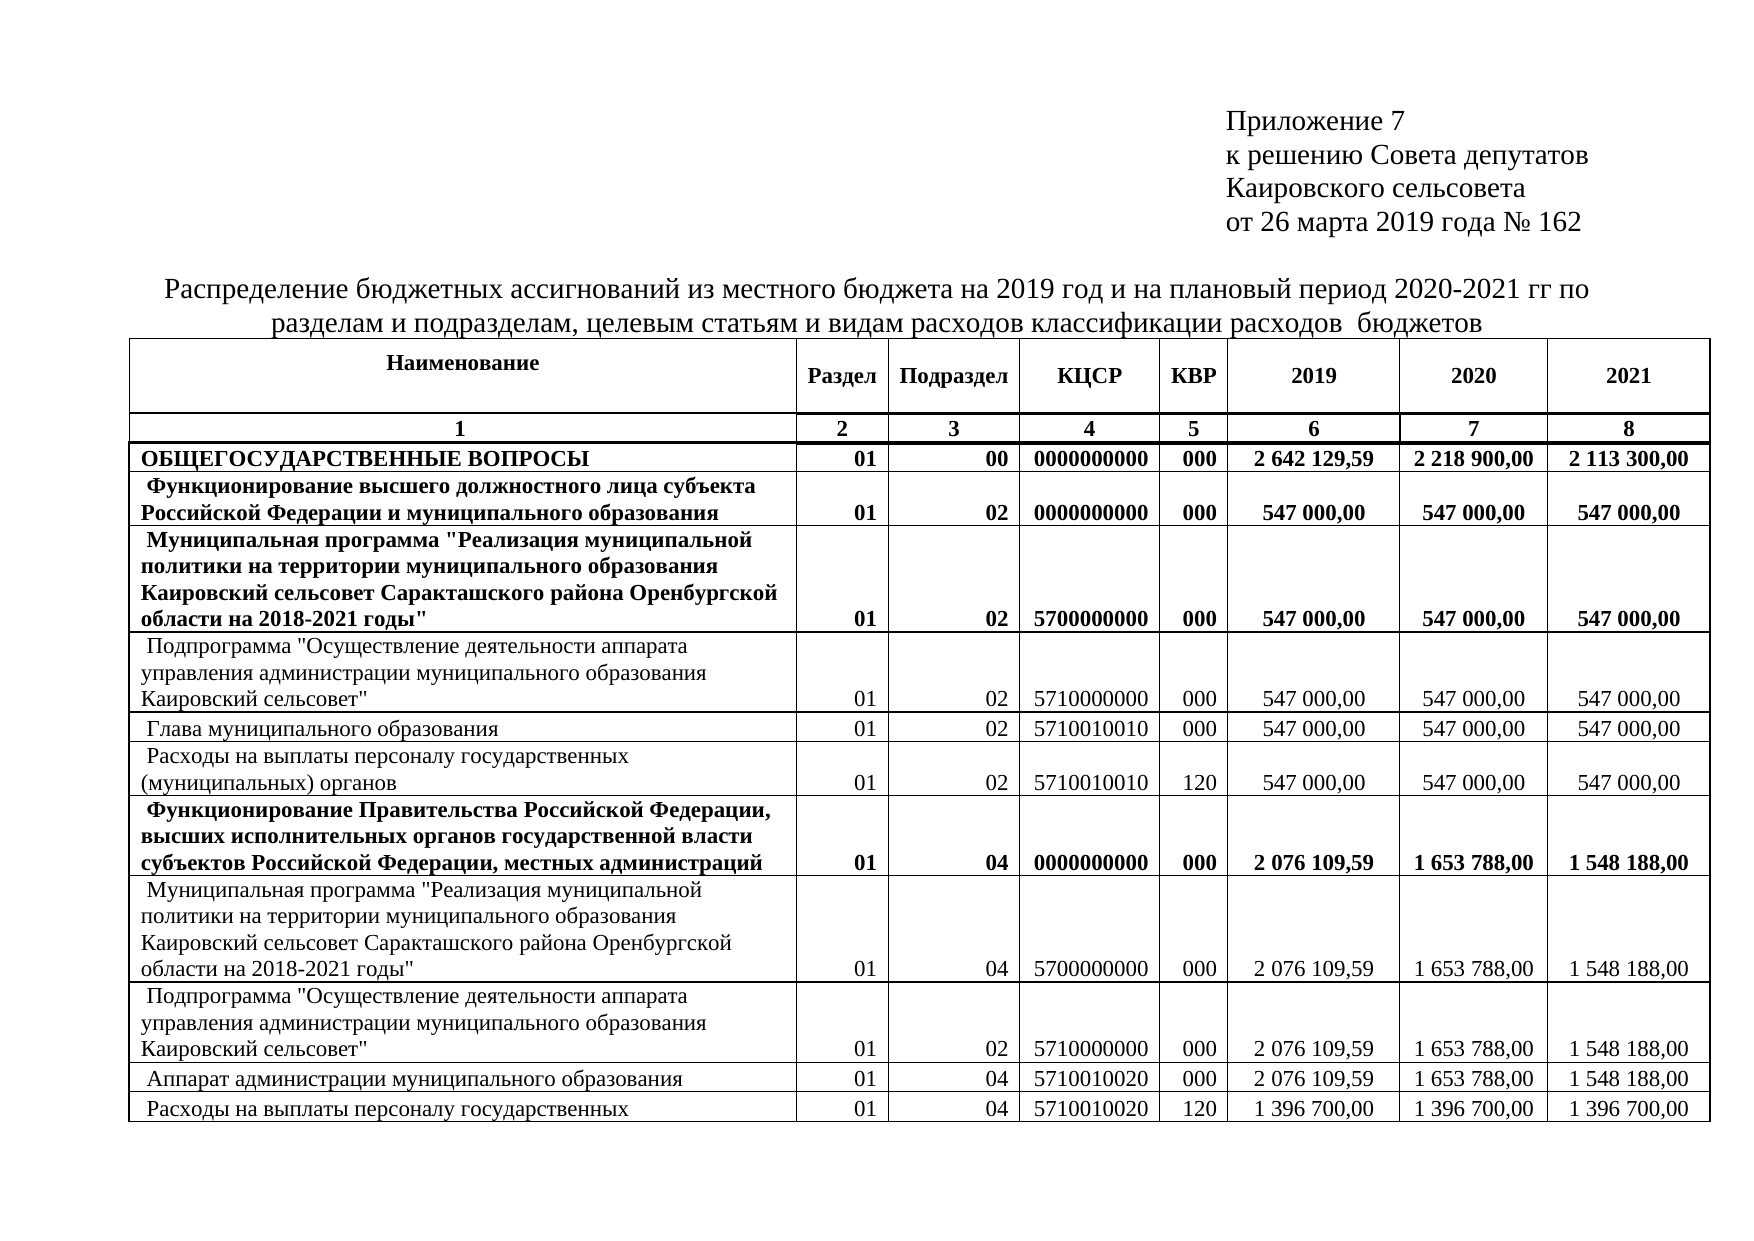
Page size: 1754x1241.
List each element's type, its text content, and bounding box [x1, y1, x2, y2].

table_cell 01 [797, 472, 888, 525]
table_cell 01 [797, 713, 888, 741]
table_header 2020 [1400, 339, 1547, 412]
table_cell 2 642 129,59 [1228, 445, 1399, 471]
table_cell 000 [1160, 713, 1227, 741]
text к решению Совета депутатов [1226, 137, 1636, 171]
table_cell 1 548 188,00 [1548, 983, 1709, 1062]
table_cell Глава муниципального образования [130, 713, 796, 741]
table_cell 01 [797, 876, 888, 981]
table_cell 000 [1160, 472, 1227, 525]
table_cell 1 653 788,00 [1400, 796, 1547, 875]
table_cell 7 [1401, 415, 1547, 441]
table_cell 1 396 700,00 [1228, 1092, 1399, 1121]
table_cell 547 000,00 [1400, 742, 1547, 795]
table_cell 547 000,00 [1548, 633, 1709, 711]
table_cell 547 000,00 [1228, 742, 1399, 795]
table_cell 6 [1228, 415, 1399, 441]
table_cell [130, 1092, 796, 1121]
table_cell 02 [889, 983, 1019, 1062]
table_cell 2 113 300,00 [1548, 445, 1709, 471]
table_cell 547 000,00 [1548, 526, 1709, 631]
table_cell Функционирование высшего должностного лица субъекта Российской Федерации и муниципального образования [130, 472, 796, 525]
table_cell 02 [889, 742, 1019, 795]
table_cell 1 548 188,00 [1548, 876, 1709, 981]
table_cell 5710000000 [1020, 983, 1159, 1062]
table_cell 5 [1160, 415, 1227, 441]
table_cell 4 [1020, 415, 1159, 441]
text Каировского сельсовета [1226, 171, 1636, 204]
table_cell 2 218 900,00 [1400, 445, 1547, 471]
table_cell 1 653 788,00 [1400, 1063, 1547, 1091]
table_cell 547 000,00 [1548, 713, 1709, 741]
table_cell 547 000,00 [1228, 472, 1399, 525]
table_cell 547 000,00 [1400, 633, 1547, 711]
table_cell 2 076 109,59 [1228, 796, 1399, 875]
table_cell Расходы на выплаты персоналу государственных (муниципальных) органов [130, 742, 796, 795]
table_cell 5710010020 [1020, 1063, 1159, 1091]
table_cell 120 [1160, 1092, 1227, 1121]
table_cell 5700000000 [1020, 876, 1159, 981]
table_cell 000 [1160, 983, 1227, 1062]
table_cell 547 000,00 [1400, 526, 1547, 631]
table_cell 01 [797, 742, 888, 795]
table_header Раздел [797, 339, 888, 412]
table_header КВР [1160, 339, 1227, 412]
table_cell 8 [1548, 415, 1709, 441]
table_cell 1 548 188,00 [1548, 1063, 1709, 1091]
table_cell 01 [797, 796, 888, 875]
table_cell 2 076 109,59 [1228, 876, 1399, 981]
table_header 2019 [1228, 339, 1399, 412]
table_cell 1 548 188,00 [1548, 796, 1709, 875]
table_cell 1 396 700,00 [1548, 1092, 1709, 1121]
table_cell 5710010010 [1020, 713, 1159, 741]
table_cell 02 [889, 633, 1019, 711]
table_cell 5700000000 [1020, 526, 1159, 631]
table_cell 01 [797, 1063, 888, 1091]
table_cell Подпрограмма "Осуществление деятельности аппарата управления администрации муниципального образования Каировский сельсовет" [130, 633, 796, 711]
table_header КЦСР [1020, 339, 1159, 412]
table_cell 1 396 700,00 [1400, 1092, 1547, 1121]
table_cell 04 [889, 876, 1019, 981]
table_cell 0000000000 [1020, 796, 1159, 875]
table_cell 04 [889, 1063, 1019, 1091]
text Приложение 7 [1226, 103, 1636, 137]
table_cell 2 [797, 415, 888, 441]
table_header Наименование [130, 339, 796, 412]
table_cell 1 653 788,00 [1400, 876, 1547, 981]
table_cell 0000000000 [1020, 472, 1159, 525]
table_cell 01 [797, 983, 888, 1062]
table_cell 02 [889, 526, 1019, 631]
table_cell 547 000,00 [1400, 472, 1547, 525]
table_cell 1 653 788,00 [1400, 983, 1547, 1062]
table_cell 01 [797, 1092, 888, 1121]
table_cell 000 [1160, 633, 1227, 711]
table_cell 000 [1160, 876, 1227, 981]
table_cell 120 [1160, 742, 1227, 795]
table_cell 1 [130, 414, 796, 441]
text Распределение бюджетных ассигнований из местного бюджета на 2019 год и на плановый период 2020-2021 гг по разделам и подразделам, целевым статьям и видам расходов классификации расходов бюджетов [118, 271, 1636, 338]
table_cell 547 000,00 [1228, 526, 1399, 631]
table_cell Подпрограмма "Осуществление деятельности аппарата управления администрации муниципального образования Каировский сельсовет" [130, 983, 796, 1062]
table_cell 01 [797, 633, 888, 711]
table_cell 000 [1160, 445, 1227, 471]
table_cell 547 000,00 [1548, 472, 1709, 525]
table_cell 5710010010 [1020, 742, 1159, 795]
table_cell 000 [1160, 796, 1227, 875]
table_header Подраздел [889, 339, 1019, 412]
table_cell 000 [1160, 1063, 1227, 1091]
table_cell 04 [889, 796, 1019, 875]
table_cell Аппарат администрации муниципального образования [130, 1063, 796, 1091]
table_cell 547 000,00 [1400, 713, 1547, 741]
table_cell 01 [797, 526, 888, 631]
table_cell 547 000,00 [1228, 633, 1399, 711]
table_cell 000 [1160, 526, 1227, 631]
table_header 2021 [1548, 339, 1709, 412]
table_cell ОБЩЕГОСУДАРСТВЕННЫЕ ВОПРОСЫ [130, 444, 796, 471]
table_cell 5710010020 [1020, 1092, 1159, 1121]
table_cell Функционирование Правительства Российской Федерации, высших исполнительных органов государственной власти субъектов Российской Федерации, местных администраций [130, 796, 796, 875]
table_cell 01 [797, 445, 888, 471]
table_cell 2 076 109,59 [1228, 1063, 1399, 1091]
table_cell 3 [889, 415, 1019, 441]
table_cell 2 076 109,59 [1228, 983, 1399, 1062]
text от 26 марта 2019 года № 162 [1226, 204, 1636, 238]
table_cell 547 000,00 [1548, 742, 1709, 795]
table_cell 5710000000 [1020, 633, 1159, 711]
table_cell 04 [889, 1092, 1019, 1121]
table_cell 02 [889, 713, 1019, 741]
table_cell 00 [889, 445, 1019, 471]
table_cell 02 [889, 472, 1019, 525]
table_cell 547 000,00 [1228, 713, 1399, 741]
table_cell 0000000000 [1020, 445, 1159, 471]
